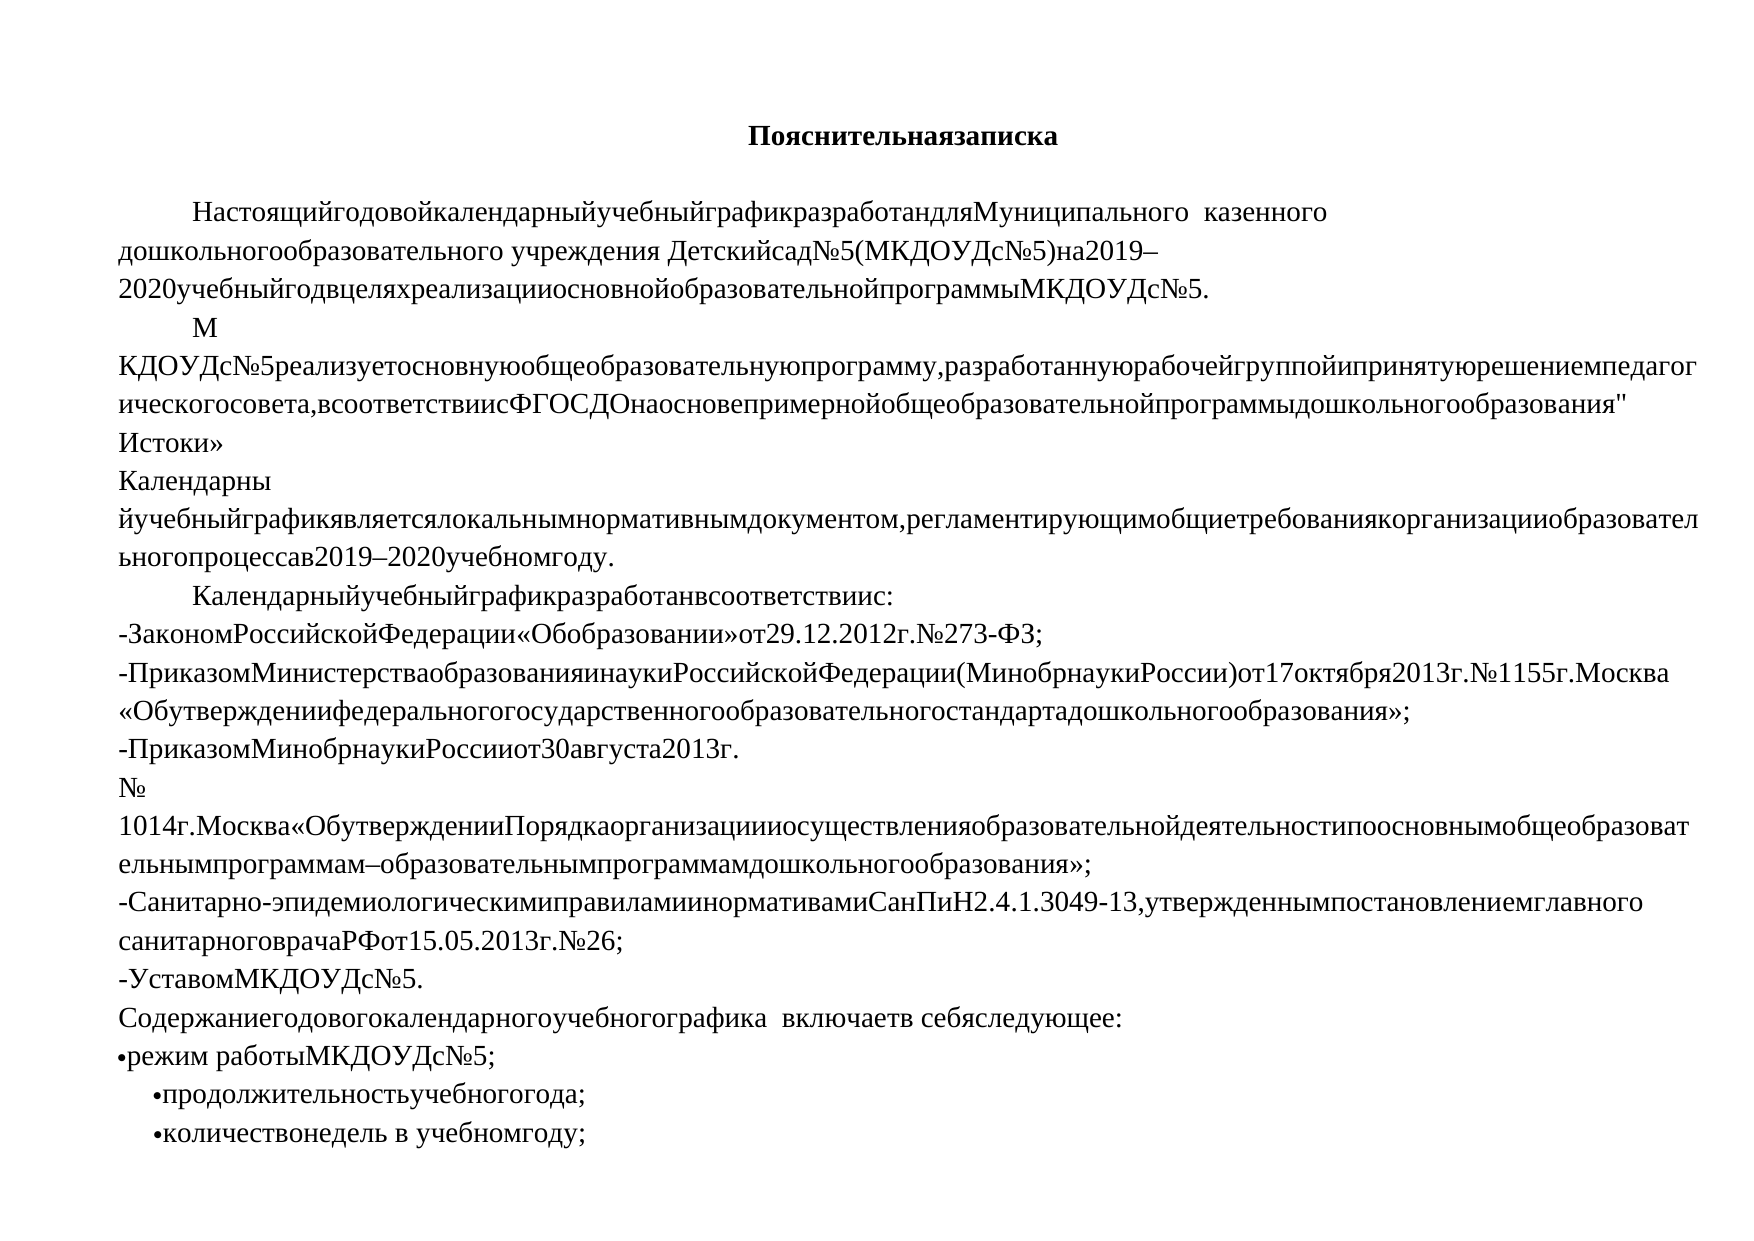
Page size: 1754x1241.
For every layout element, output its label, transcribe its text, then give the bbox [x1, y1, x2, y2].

text -ПриказомМинобрнаукиРоссииот30августа2013г.№1014г.Москва«ОбутвержденииПорядкаорганизациииосуществленияобразовательнойдеятельностипоосновнымобщеобразовательнымпрограммам–образовательнымпрограммамдошкольногообразования»; [118, 732, 1697, 880]
text Пояснительнаязаписка [748, 118, 1697, 152]
text МКДОУДс№5реализуетосновнуюобщеобразовательнуюпрограмму,разработаннуюрабочейгруппойипринятуюрешениемпедагогическогосовета,всоответствиисФГОСДОнаосновепримернойобщеобразовательнойпрограммыдошкольногообразования" Истоки» [118, 310, 1697, 458]
text продолжительностьучебногогода; количествонедель в учебномгоду; [111, 1077, 586, 1148]
text -ПриказомМинистерстваобразованияинаукиРоссийскойФедерации(МинобрнаукиРоссии)от17октября2013г.№1155г.Москва [118, 655, 1702, 688]
text «Обутверждениифедеральногогосударственногообразовательногостандартадошкольногообразования»; [118, 693, 1697, 727]
text -УставомМКДОУДс№5. [118, 962, 1697, 995]
text Содержаниегодовогокалендарногоучебногографика включаетв себяследующее: режим работыМКДОУДс№5; [118, 1000, 1166, 1072]
text Календарныйучебныйграфикявляетсялокальнымнормативнымдокументом,регламентирующимобщиетребованиякорганизацииобразовательногопроцессав2019–2020учебномгоду. [118, 463, 1702, 573]
text -ЗакономРоссийскойФедерации«Обобразовании»от29.12.2012г.№273-ФЗ; [118, 616, 1697, 650]
text -Санитарно-эпидемиологическимиправиламиинормативамиСанПиН2.4.1.3049-13,утвержденнымпостановлениемглавного санитарноговрачаРФот15.05.2013г.№26; [118, 884, 1702, 957]
text НастоящийгодовойкалендарныйучебныйграфикразработандляМуниципального казенного дошкольногообразовательного учреждения Детскийсад№5(МКДОУДс№5)на2019–2020учебныйгодвцеляхреализацииосновнойобразовательнойпрограммыМКДОУДс№5. [118, 194, 1697, 305]
text Календарныйучебныйграфикразработанвсоответствиис: [192, 578, 1697, 611]
